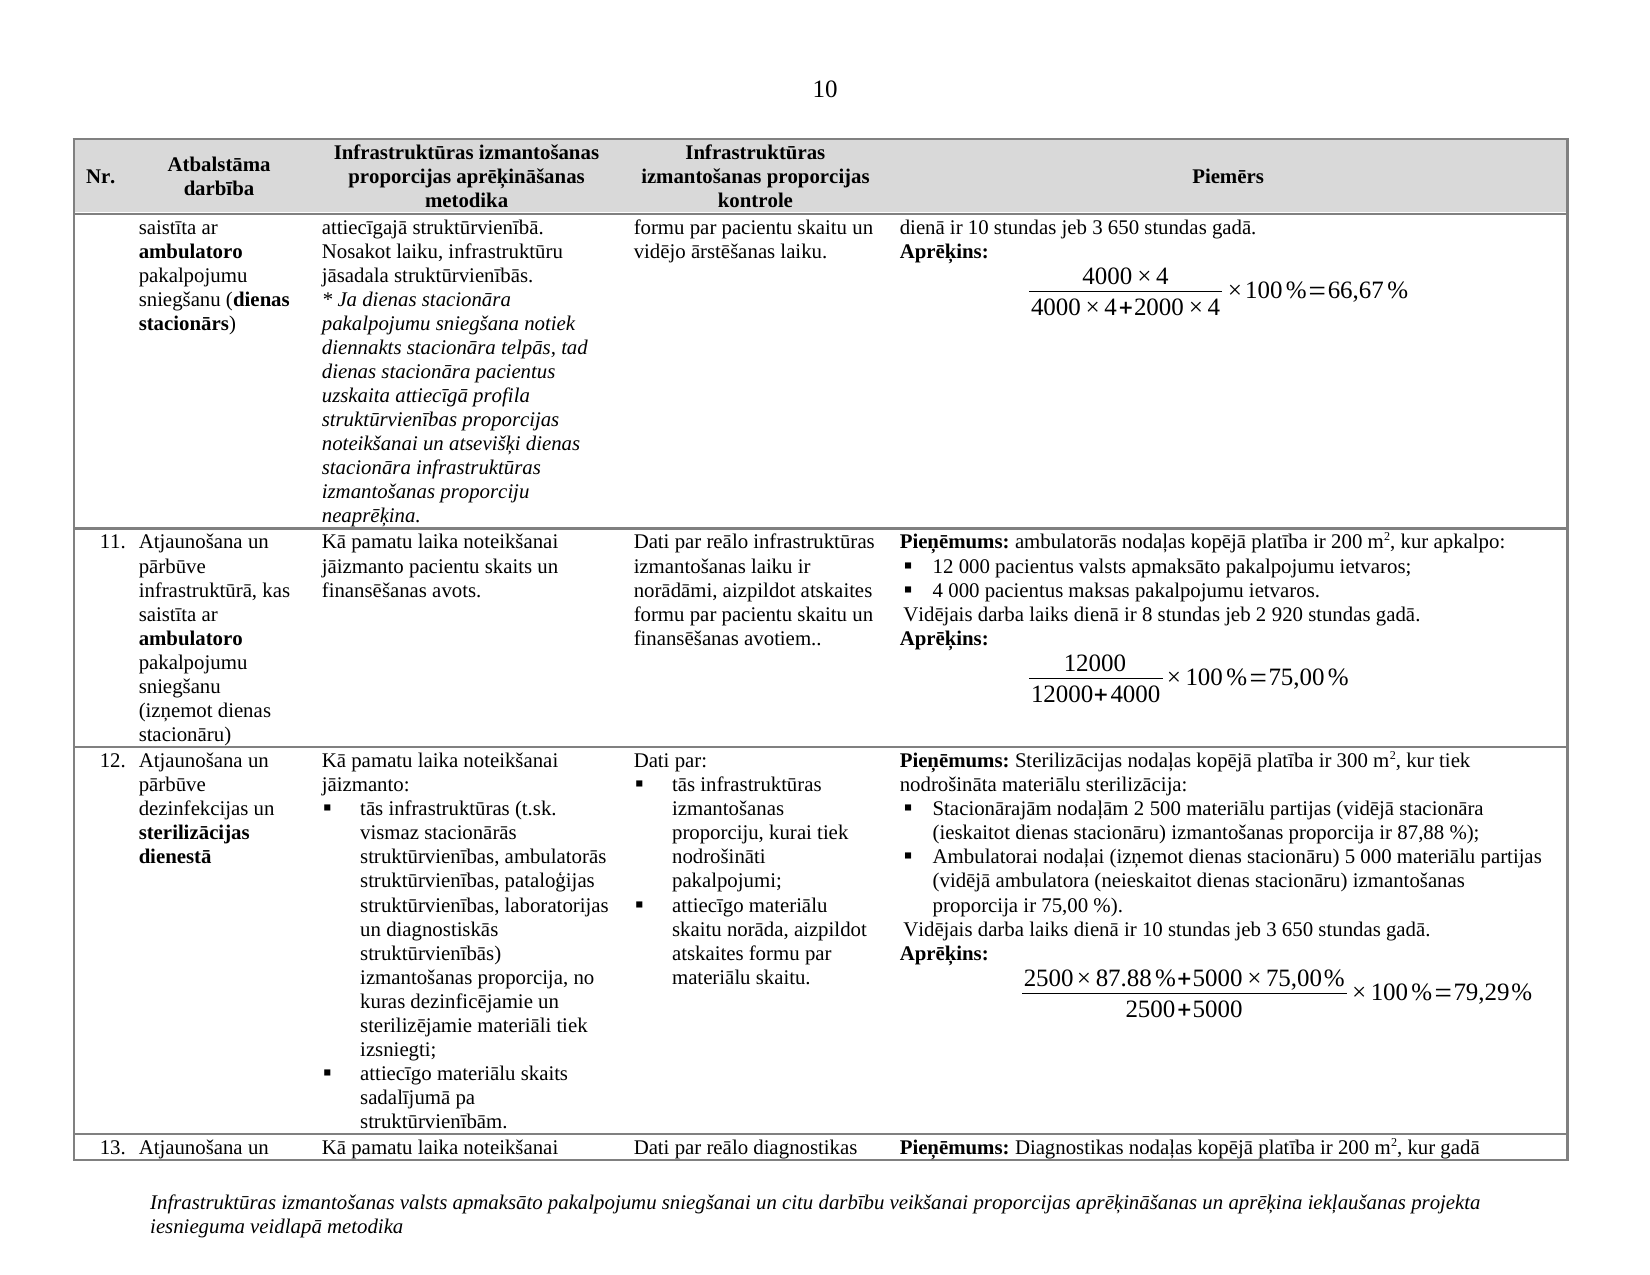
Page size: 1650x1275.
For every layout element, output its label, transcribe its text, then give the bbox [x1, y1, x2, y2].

table_header Nr. [75, 140, 127, 212]
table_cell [310, 215, 622, 527]
table_cell [75, 215, 127, 527]
table_cell [75, 748, 127, 1133]
table_cell [75, 1135, 127, 1159]
table_cell Pieņēmums: Sterilizācijas nodaļas kopējā platība ir 300 m2, kur tiek nodrošināta materiālu sterilizācija: Stacionārajām nodaļām 2 500 materiālu partijas (vidējā stacionāra (ieskaitot dienas stacionāru) izmantošanas proporcija ir 87,88 %); Ambulatorai nodaļai (izņemot dienas stacionāru) 5 000 materiālu partijas (vidējā ambulatora (neieskaitot dienas stacionāru) izmantošanas proporcija ir 75,00 %). Vidējais darba laiks dienā ir 10 stundas jeb 3 650 stundas gadā. Aprēķins: [888, 748, 1566, 1133]
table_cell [622, 1135, 888, 1159]
table_cell Dati par reālo infrastruktūras izmantošanas laiku ir norādāmi, aizpildot atskaites formu par pacientu skaitu un finansēšanas avotiem.. [622, 530, 888, 746]
table_cell Kā pamatu laika noteikšanai jāizmanto pacientu skaits un finansēšanas avots. [310, 530, 622, 746]
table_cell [310, 1135, 622, 1159]
table_header Atbalstāma darbība [127, 140, 310, 212]
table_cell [622, 215, 888, 527]
table_header Infrastruktūras izmantošanas proporcijas aprēķināšanas metodika [310, 140, 622, 212]
table_cell Dati par: tās infrastruktūras izmantošanas proporciju, kurai tiek nodrošināti pakalpojumi; attiecīgo materiālu skaitu norāda, aizpildot atskaites formu par materiālu skaitu. [622, 748, 888, 1133]
table_cell Pieņēmums: ambulatorās nodaļas kopējā platība ir 200 m2, kur apkalpo: 12 000 pacientus valsts apmaksāto pakalpojumu ietvaros; 4 000 pacientus maksas pakalpojumu ietvaros. Vidējais darba laiks dienā ir 8 stundas jeb 2 920 stundas gadā. Aprēķins: [888, 530, 1566, 746]
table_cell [888, 1135, 1566, 1159]
table_cell Atjaunošana un pārbūve dezinfekcijas un sterilizācijas dienestā [127, 748, 310, 1133]
table_cell Kā pamatu laika noteikšanai jāizmanto: tās infrastruktūras (t.sk. vismaz stacionārās struktūrvienības, ambulatorās struktūrvienības, pataloģijas struktūrvienības, laboratorijas un diagnostiskās struktūrvienībās) izmantošanas proporcija, no kuras dezinficējamie un sterilizējamie materiāli tiek izsniegti; attiecīgo materiālu skaits sadalījumā pa struktūrvienībām. [310, 748, 622, 1133]
table_header Piemērs [888, 140, 1566, 212]
table_cell Atjaunošana un pārbūve infrastruktūrā, kas saistīta ar ambulatoro pakalpojumu sniegšanu (izņemot dienas stacionāru) [127, 530, 310, 746]
table_header Infrastruktūras izmantošanas proporcijas kontrole [622, 140, 888, 212]
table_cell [888, 215, 1566, 527]
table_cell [127, 1135, 310, 1159]
table_cell [75, 530, 127, 746]
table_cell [127, 215, 310, 527]
